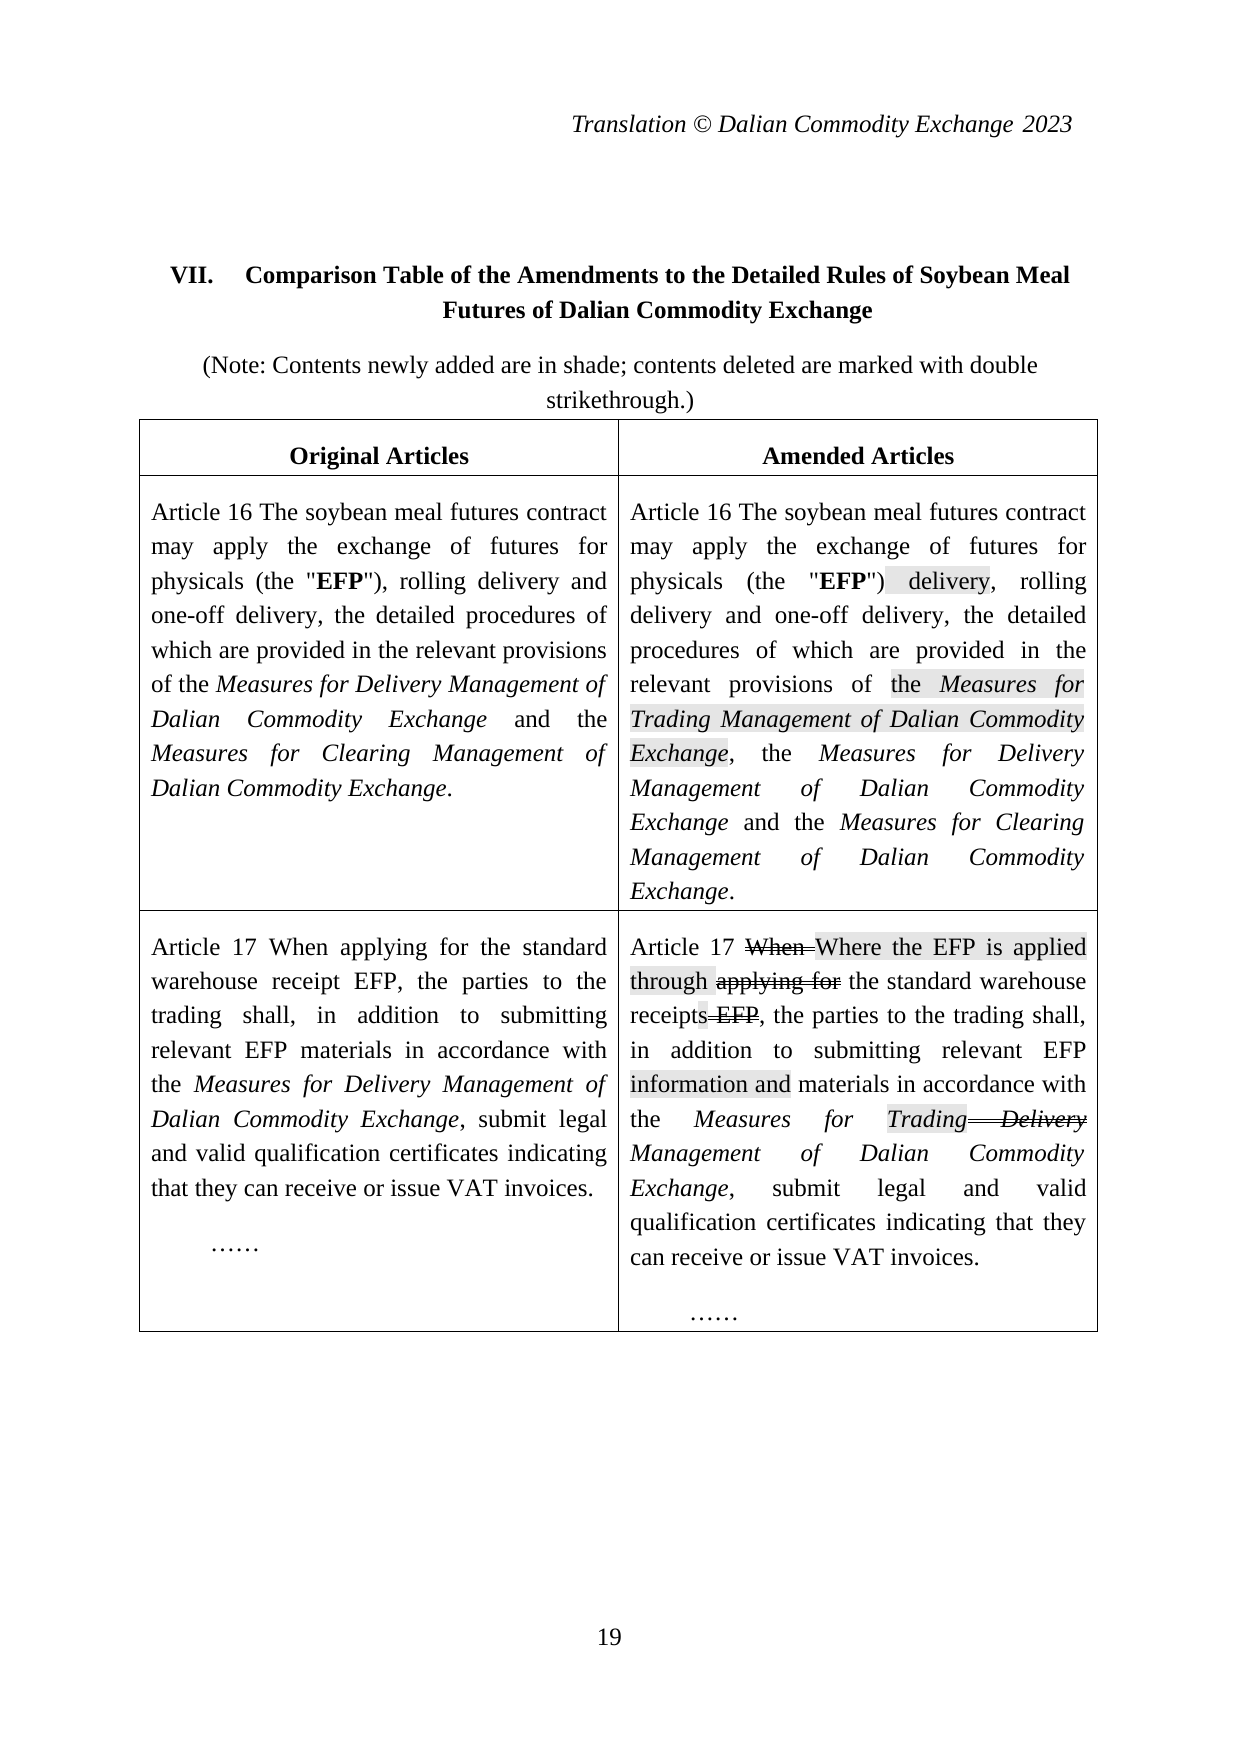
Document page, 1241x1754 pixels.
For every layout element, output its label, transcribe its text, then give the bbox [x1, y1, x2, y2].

table_header Amended Articles [619, 420, 1097, 475]
list Comparison Table of the Amendments to the Detailed Rules of Soybean Meal Futures of Dalian Commodity Exchange [165, 261, 1075, 324]
text (Note: Contents newly added are in shade; contents deleted are marked with double strikethrough.) [165, 350, 1075, 413]
table_header Original Articles [140, 420, 618, 475]
table_cell Article 17 When Where the EFP is applied through applying for the standard warehouse receipts EFP, the parties to the trading shall, in addition to submitting relevant EFP information and materials in accordance with the Measures for Trading Delivery Management of Dalian Commodity Exchange, submit legal and valid qualification certificates indicating that they can receive or issue VAT invoices. …… [619, 911, 1097, 1331]
table_cell Article 17 When applying for the standard warehouse receipt EFP, the parties to the trading shall, in addition to submitting relevant EFP materials in accordance with the Measures for Delivery Management of Dalian Commodity Exchange, submit legal and valid qualification certificates indicating that they can receive or issue VAT invoices. …… [140, 911, 618, 1331]
table_cell Article 16 The soybean meal futures contract may apply the exchange of futures for physicals (the "EFP") delivery, rolling delivery and one-off delivery, the detailed procedures of which are provided in the relevant provisions of the Measures for Trading Management of Dalian Commodity Exchange, the Measures for Delivery Management of Dalian Commodity Exchange and the Measures for Clearing Management of Dalian Commodity Exchange. [619, 476, 1097, 910]
table_cell Article 16 The soybean meal futures contract may apply the exchange of futures for physicals (the "EFP"), rolling delivery and one-off delivery, the detailed procedures of which are provided in the relevant provisions of the Measures for Delivery Management of Dalian Commodity Exchange and the Measures for Clearing Management of Dalian Commodity Exchange. [140, 476, 618, 910]
